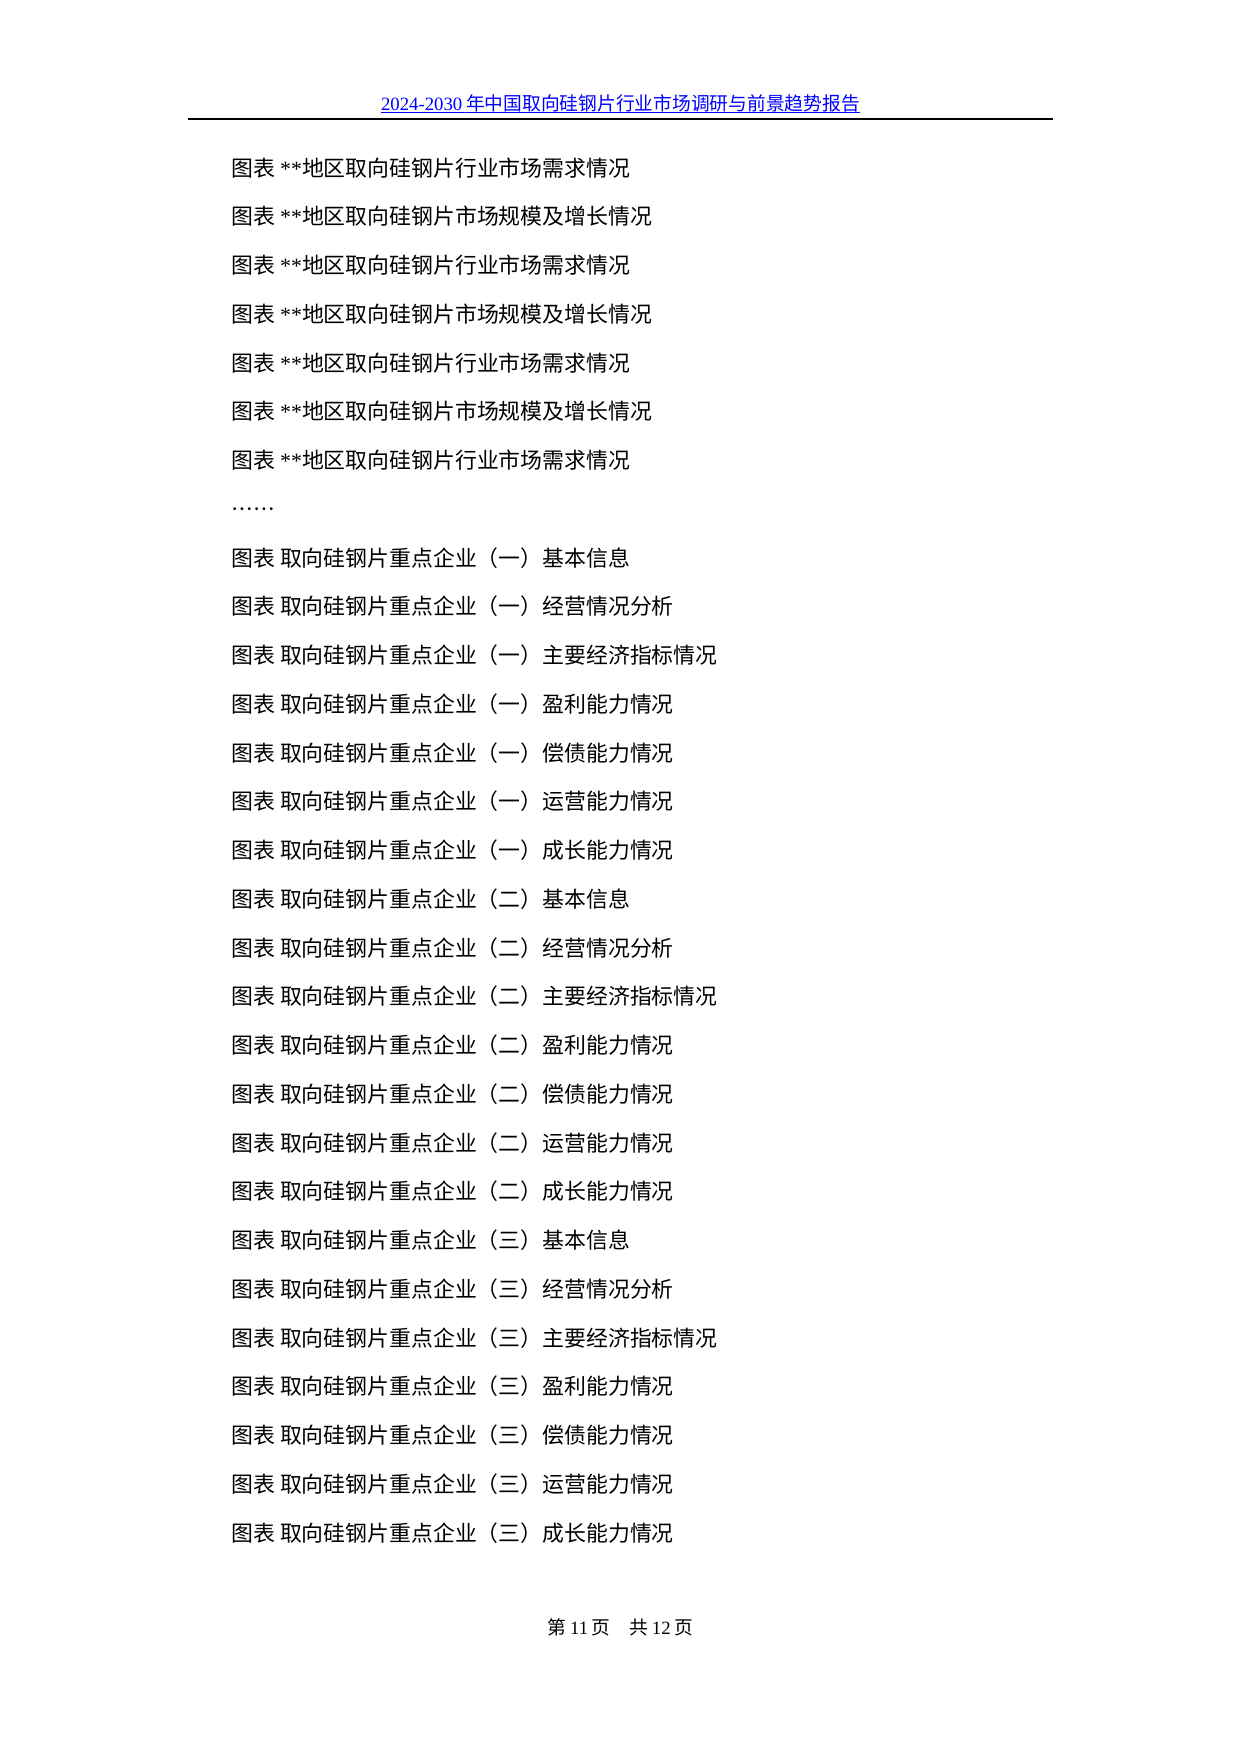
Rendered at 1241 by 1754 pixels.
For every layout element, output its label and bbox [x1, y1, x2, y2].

text [187, 150, 1053, 1548]
